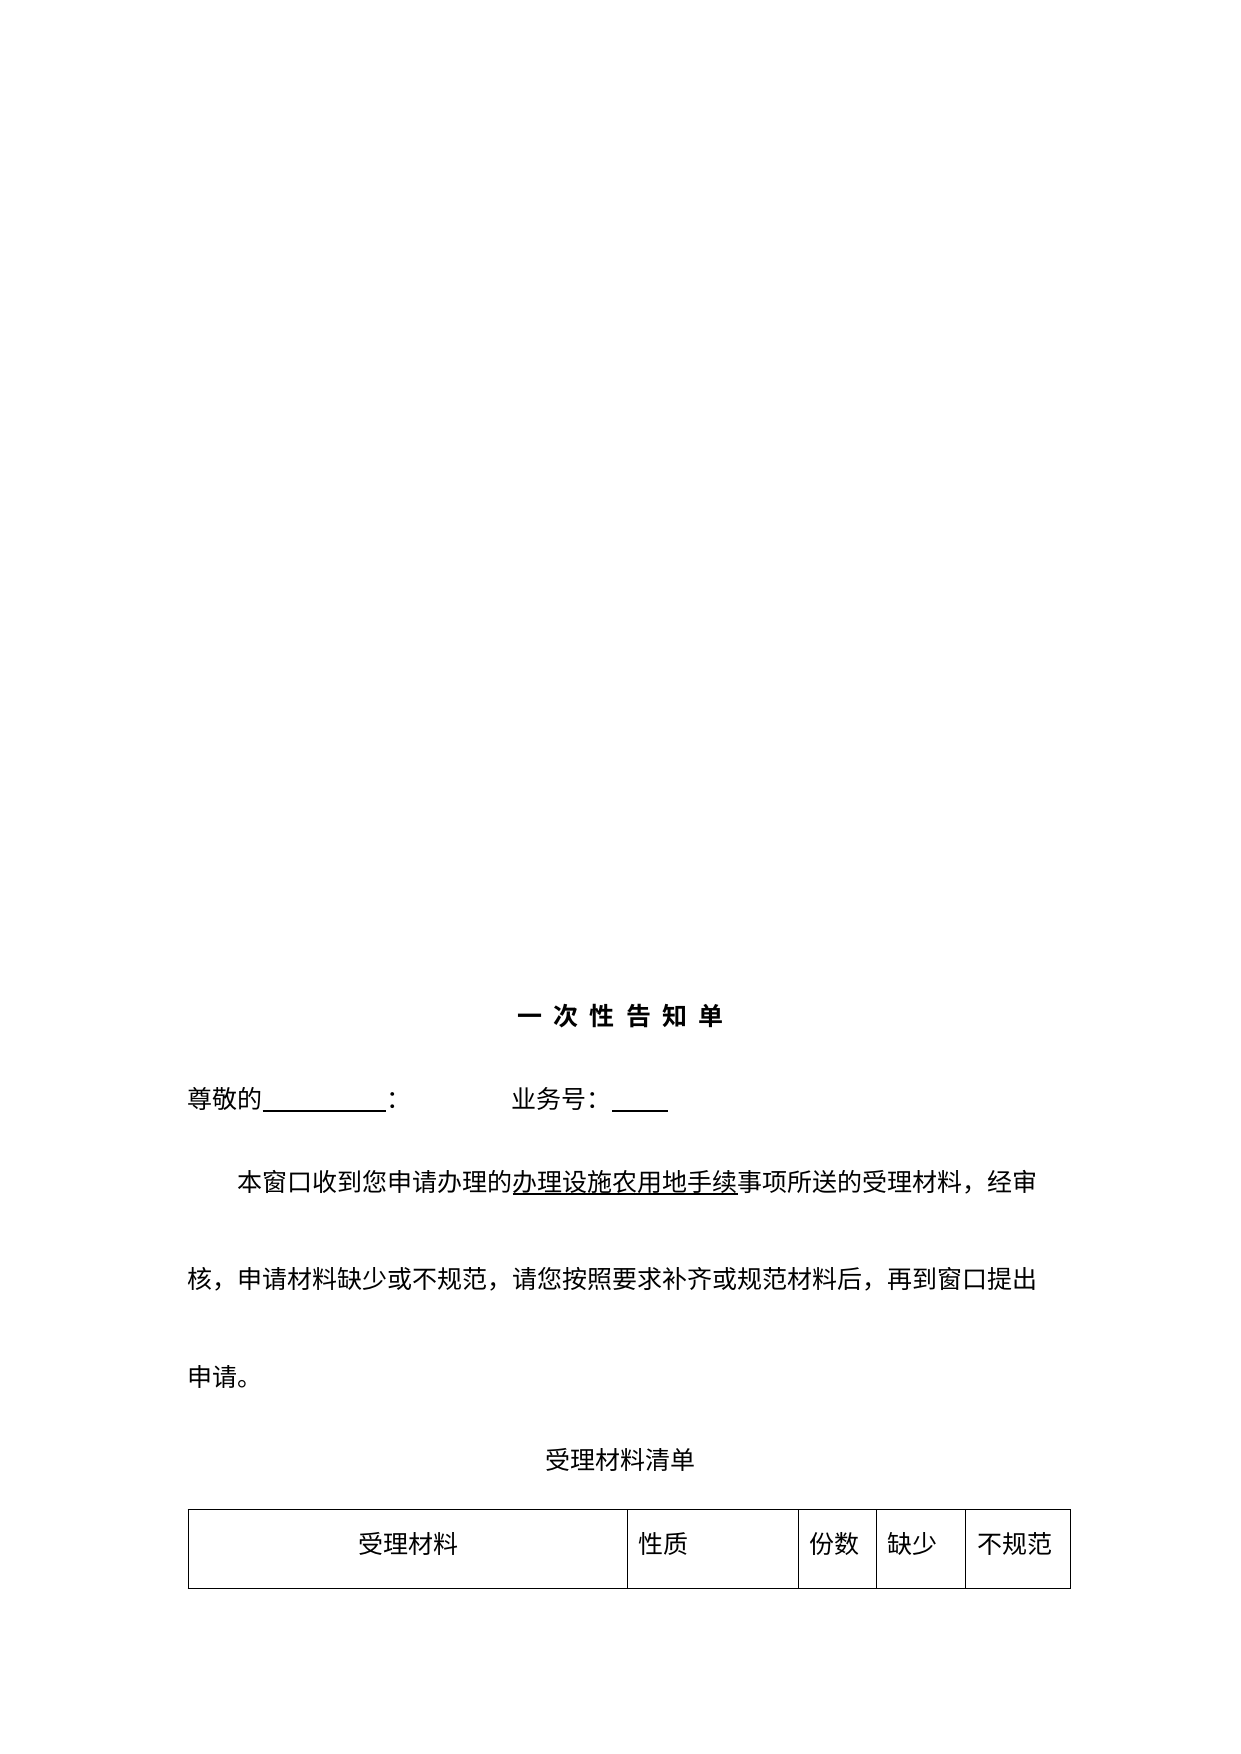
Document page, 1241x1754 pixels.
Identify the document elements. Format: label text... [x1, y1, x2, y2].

table_header 性质 [628, 1510, 798, 1588]
table_header 份数 [799, 1510, 876, 1588]
table_header 受理材料 [189, 1510, 627, 1588]
text 一 次 性 告 知 单 [187, 982, 1053, 1047]
table_header 不规范 [966, 1510, 1070, 1588]
text 尊敬的 ： 业务号： [187, 1065, 1053, 1130]
text 本窗口收到您申请办理的办理设施农用地手续事项所送的受理材料，经审核，申请材料缺少或不规范，请您按照要求补齐或规范材料后，再到窗口提出申请。 [187, 1148, 1053, 1408]
text 受理材料清单 [187, 1426, 1053, 1491]
table_header 缺少 [877, 1510, 965, 1588]
